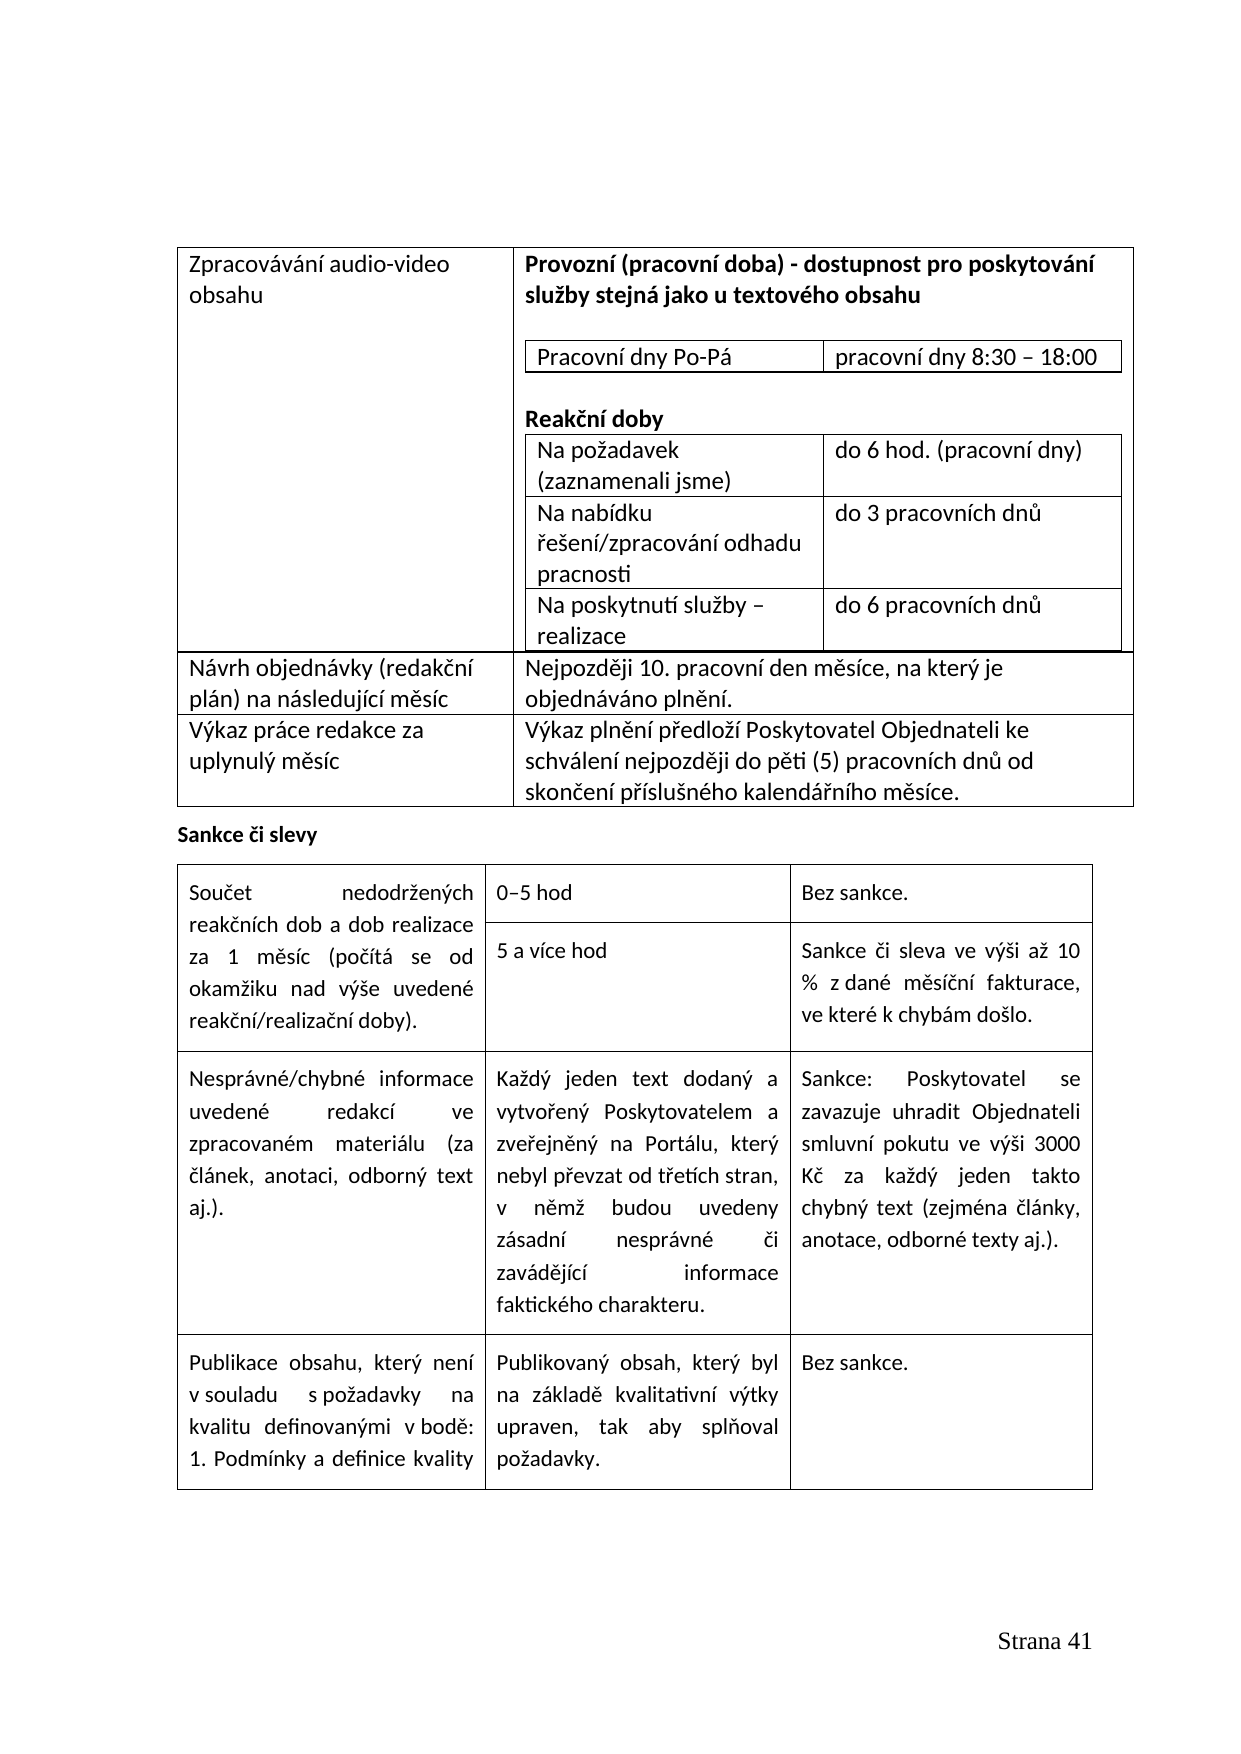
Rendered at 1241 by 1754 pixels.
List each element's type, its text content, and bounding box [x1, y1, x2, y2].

table_header 0–5 hod [486, 865, 790, 922]
table_header Součet nedodržených reakčních dob a dob realizace za 1 měsíc (počítá se od okamžiku nad výše uvedené reakční/realizační doby). [178, 865, 485, 1051]
table_cell Nesprávné/chybné informace uvedené redakcí ve zpracovaném materiálu (za článek, anotaci, odborný text aj.). [178, 1052, 485, 1334]
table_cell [514, 248, 1133, 651]
table_cell Nejpozději 10. pracovní den měsíce, na který je objednáváno plnění. [514, 653, 1133, 713]
table_cell Sankce: Poskytovatel se zavazuje uhradit Objednateli smluvní pokutu ve výši 3000 Kč za každý jeden takto chybný text (zejména články, anotace, odborné texty aj.). [791, 1052, 1092, 1334]
table_header Bez sankce. [791, 865, 1092, 922]
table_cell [178, 1335, 485, 1489]
table_cell Každý jeden text dodaný a vytvořený Poskytovatelem a zveřejněný na Portálu, který nebyl převzat od třetích stran, v němž budou uvedeny zásadní nesprávné či zavádějící informace faktického charakteru. [486, 1052, 790, 1334]
table_cell Výkaz plnění předloží Poskytovatel Objednateli ke schválení nejpozději do pěti (5) pracovních dnů od skončení příslušného kalendářního měsíce. [514, 715, 1133, 806]
table_cell Výkaz práce redakce za uplynulý měsíc [178, 715, 513, 806]
table_cell Publikovaný obsah, který byl na základě kvalitativní výtky upraven, tak aby splňoval požadavky. [486, 1335, 790, 1489]
table_cell 5 a více hod [486, 923, 790, 1051]
table_cell Zpracovávání audio-video obsahu [178, 248, 513, 651]
table_cell Sankce či sleva ve výši až 10 % z dané měsíční fakturace, ve které k chybám došlo. [791, 923, 1092, 1051]
table_cell Návrh objednávky (redakční plán) na následující měsíc [178, 653, 513, 713]
table_cell Bez sankce. [791, 1335, 1092, 1489]
text Sankce či slevy [177, 820, 1092, 848]
